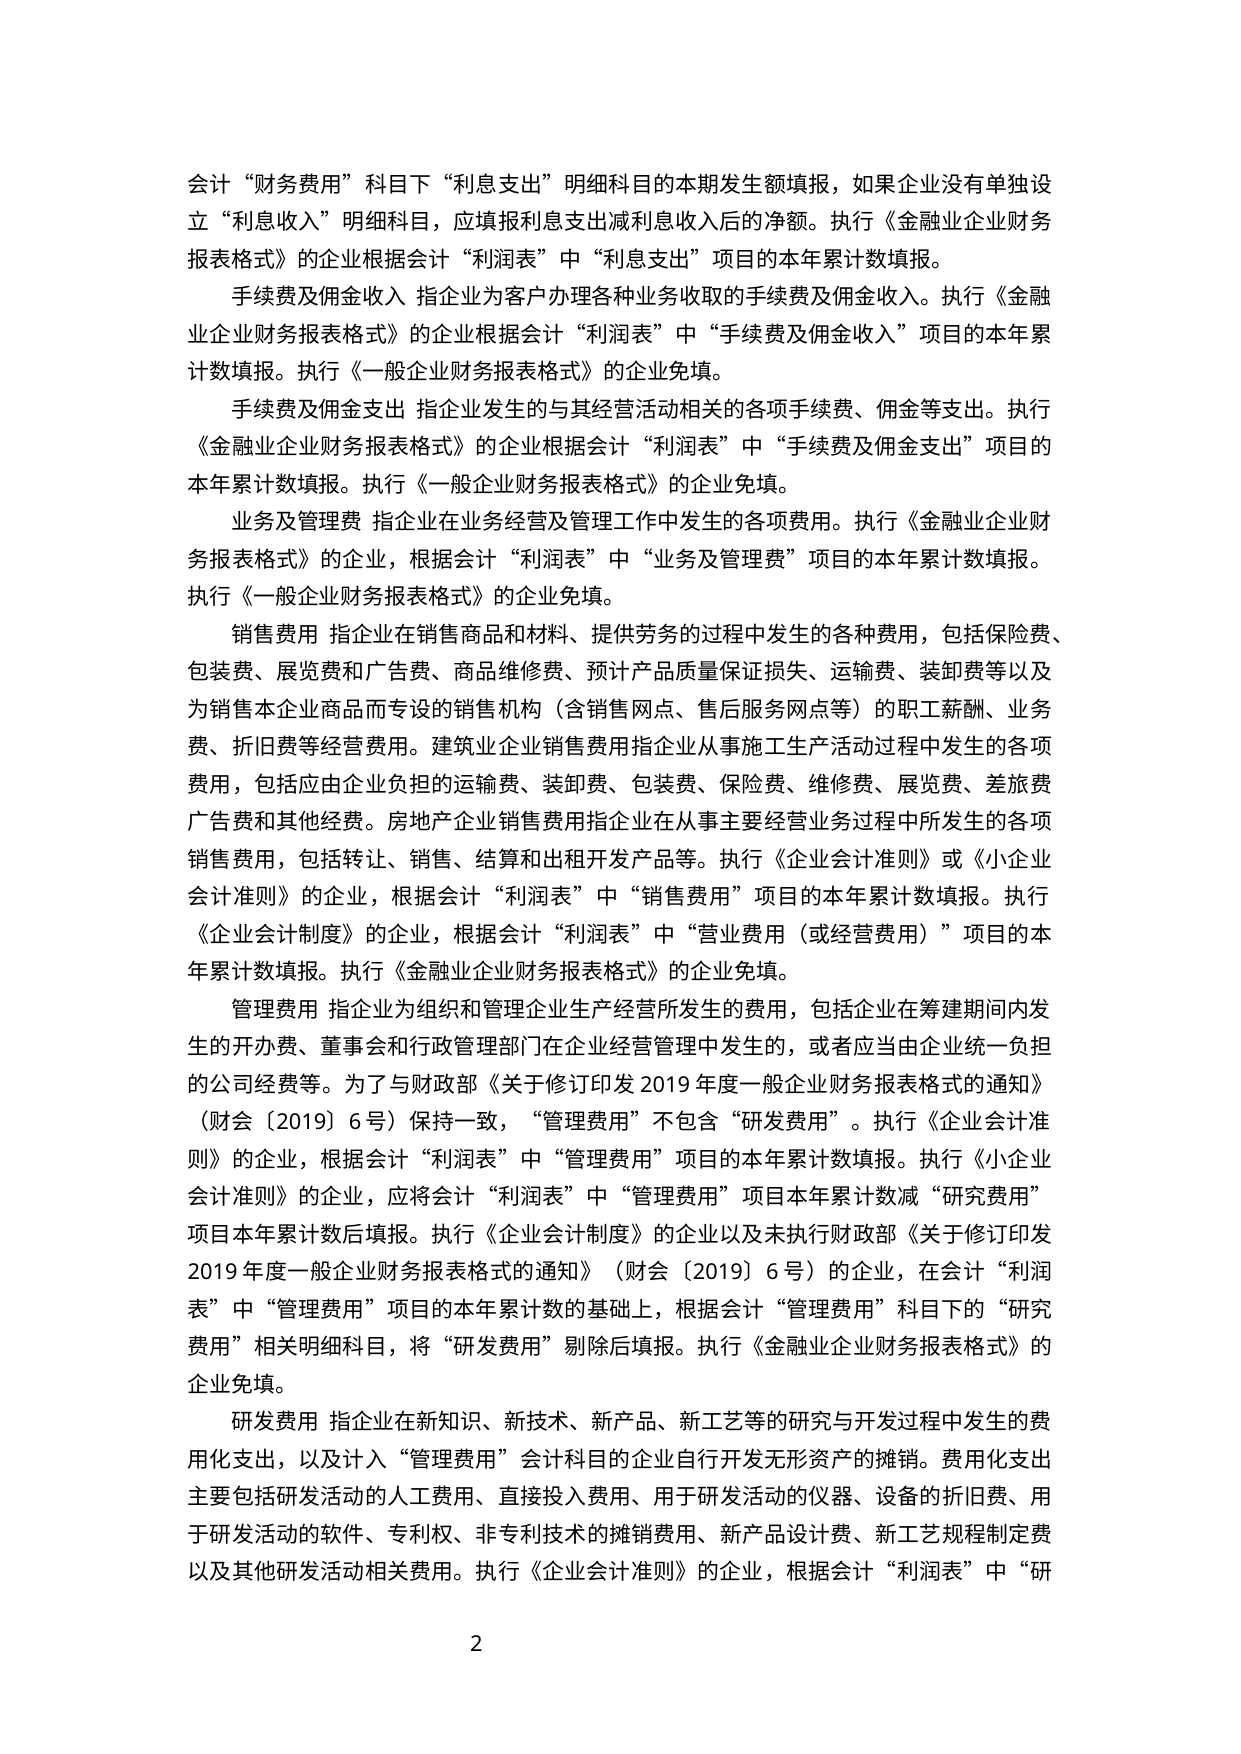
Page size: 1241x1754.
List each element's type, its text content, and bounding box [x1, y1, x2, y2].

text 销售费用 指企业在销售商品和材料、提供劳务的过程中发生的各种费用，包括保险费、包装费、展览费和广告费、商品维修费、预计产品质量保证损失、运输费、装卸费等以及为销售本企业商品而专设的销售机构（含销售网点、售后服务网点等）的职工薪酬、业务费、折旧费等经营费用。建筑业企业销售费用指企业从事施工生产活动过程中发生的各项费用，包括应由企业负担的运输费、装卸费、包装费、保险费、维修费、展览费、差旅费、广告费和其他经费。房地产企业销售费用指企业在从事主要经营业务过程中所发生的各项销售费用，包括转让、销售、结算和出租开发产品等。执行《企业会计准则》或《小企业会计准则》的企业，根据会计“利润表”中“销售费用”项目的本年累计数填报。执行《企业会计制度》的企业，根据会计“利润表”中“营业费用（或经营费用）”项目的本年累计数填报。执行《金融业企业财务报表格式》的企业免填。 [187, 612, 1053, 987]
text 手续费及佣金支出 指企业发生的与其经营活动相关的各项手续费、佣金等支出。执行《金融业企业财务报表格式》的企业根据会计“利润表”中“手续费及佣金支出”项目的本年累计数填报。执行《一般企业财务报表格式》的企业免填。 [187, 387, 1053, 499]
text 业务及管理费 指企业在业务经营及管理工作中发生的各项费用。执行《金融业企业财务报表格式》的企业，根据会计“利润表”中“业务及管理费”项目的本年累计数填报。执行《一般企业财务报表格式》的企业免填。 [187, 499, 1053, 612]
text 手续费及佣金收入 指企业为客户办理各种业务收取的手续费及佣金收入。执行《金融业企业财务报表格式》的企业根据会计“利润表”中“手续费及佣金收入”项目的本年累计数填报。执行《一般企业财务报表格式》的企业免填。 [187, 274, 1053, 387]
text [187, 162, 1053, 274]
text 管理费用 指企业为组织和管理企业生产经营所发生的费用，包括企业在筹建期间内发生的开办费、董事会和行政管理部门在企业经营管理中发生的，或者应当由企业统一负担的公司经费等。为了与财政部《关于修订印发2019年度一般企业财务报表格式的通知》（财会〔2019〕6号）保持一致，“管理费用”不包含“研发费用”。执行《企业会计准则》的企业，根据会计“利润表”中“管理费用”项目的本年累计数填报。执行《小企业会计准则》的企业，应将会计“利润表”中“管理费用”项目本年累计数减“研究费用”项目本年累计数后填报。执行《企业会计制度》的企业以及未执行财政部《关于修订印发2019年度一般企业财务报表格式的通知》（财会〔2019〕6号）的企业，在会计“利润表”中“管理费用”项目的本年累计数的基础上，根据会计“管理费用”科目下的“研究费用”相关明细科目，将“研发费用”剔除后填报。执行《金融业企业财务报表格式》的企业免填。 [187, 987, 1053, 1399]
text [187, 1399, 1053, 1587]
